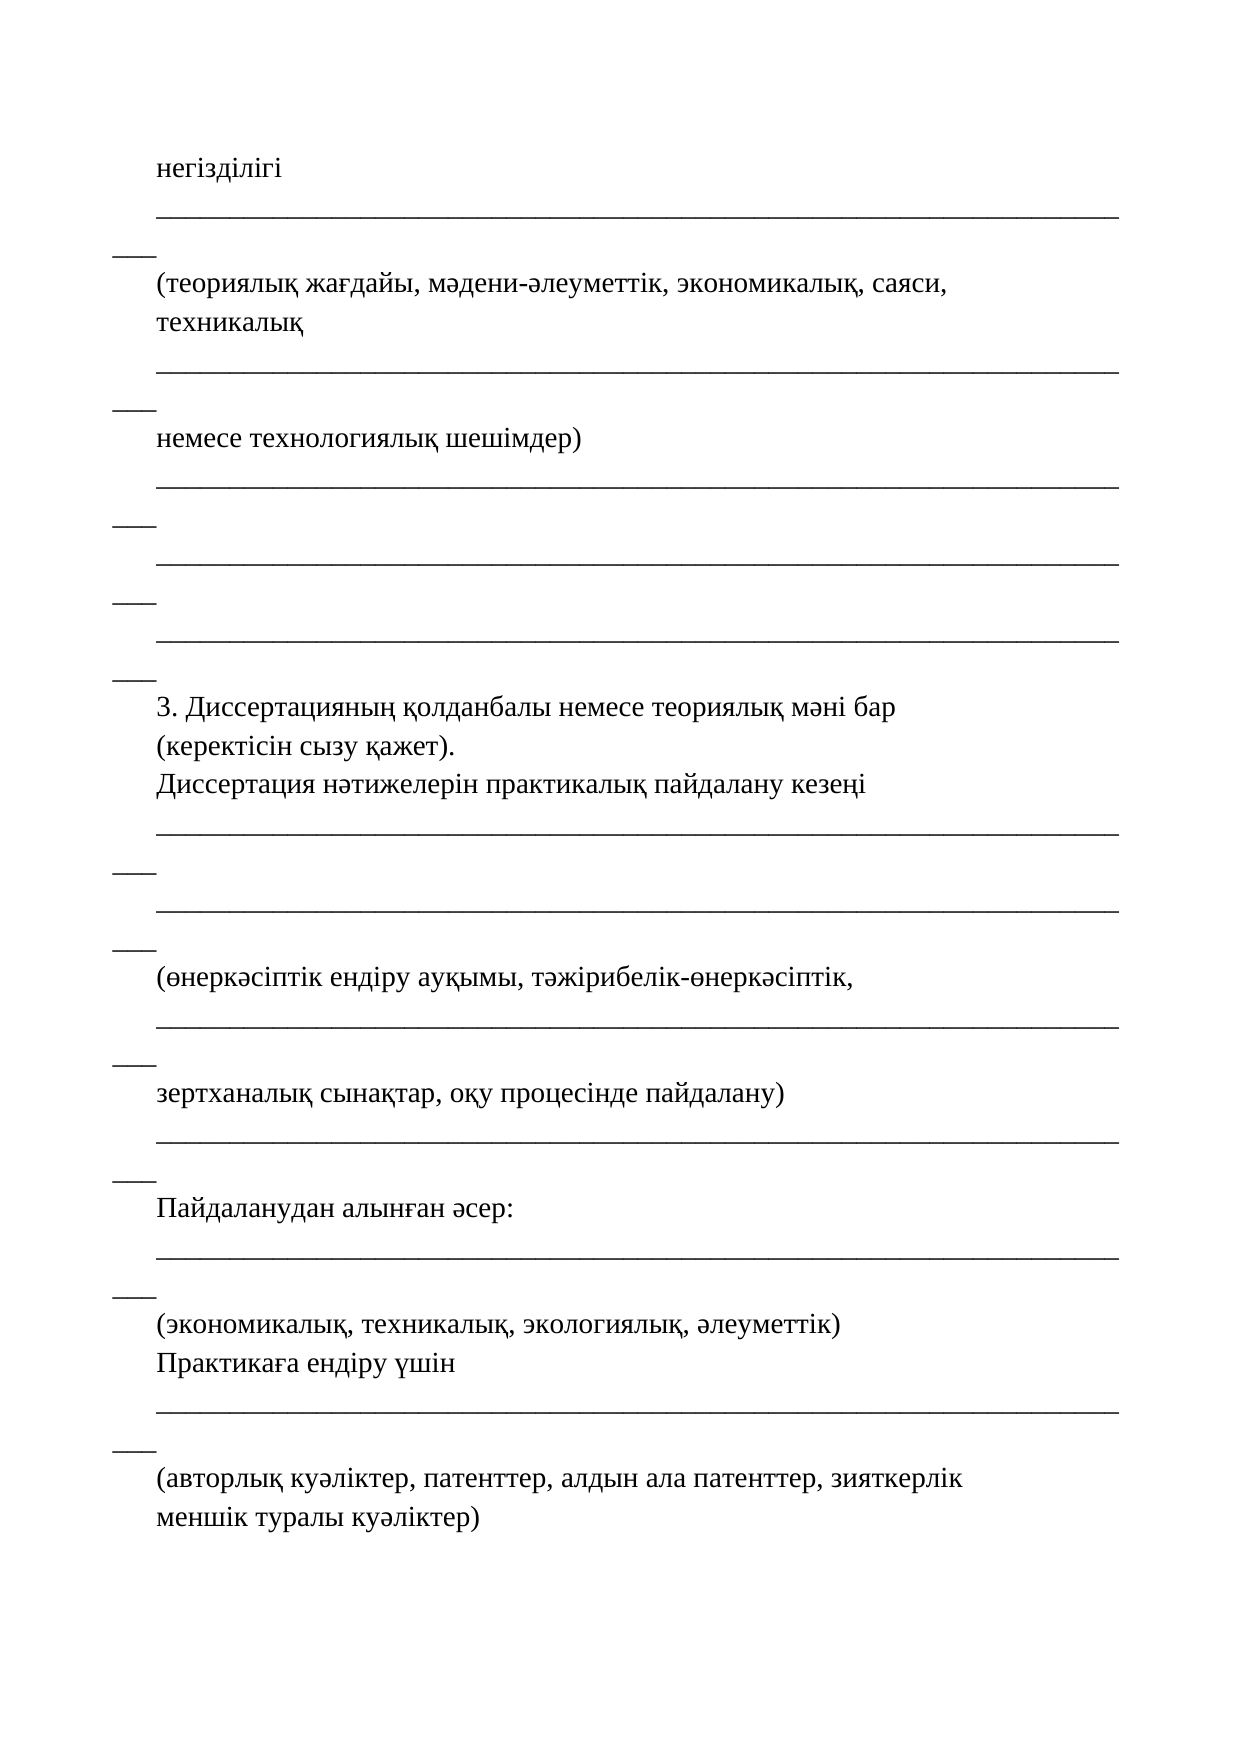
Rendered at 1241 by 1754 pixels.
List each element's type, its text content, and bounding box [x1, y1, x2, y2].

text _____________________________________________________________________ [112, 1113, 1128, 1186]
text зертханалық сынақтар, оқу процесінде пайдалану) [112, 1075, 1128, 1108]
text (өнеркәсіптік ендіру ауқымы, тәжірибелік-өнеркәсіптік, [112, 959, 1128, 993]
text Практикаға ендіру үшін [112, 1345, 1128, 1378]
text Пайдаланудан алынған әсер: [112, 1191, 1128, 1224]
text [112, 1383, 1128, 1455]
text _____________________________________________________________________ [112, 805, 1128, 877]
text меншік туралы куәліктер) [112, 1499, 1128, 1532]
text (теориялық жағдайы, мәдени-әлеуметтік, экономикалық, саяси, [112, 266, 1128, 299]
text _____________________________________________________________________ [112, 882, 1128, 954]
text негізділігі [112, 150, 1128, 183]
text _____________________________________________________________________ [112, 612, 1128, 684]
text (экономикалық, техникалық, экологиялық, әлеуметтік) [112, 1306, 1128, 1340]
text Диссертация нәтижелерін практикалық пайдалану кезеңі [112, 767, 1128, 800]
text 3. Диссертацияның қолданбалы немесе теориялық мәні бар [112, 689, 1128, 723]
text _____________________________________________________________________ [112, 998, 1128, 1070]
text (авторлық куәліктер, патенттер, алдын ала патенттер, зияткерлік [112, 1460, 1128, 1494]
text техникалық [112, 304, 1128, 338]
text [112, 343, 1128, 415]
text _____________________________________________________________________ [112, 1229, 1128, 1301]
text _____________________________________________________________________ [112, 458, 1128, 530]
text _____________________________________________________________________ [112, 535, 1128, 607]
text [112, 188, 1128, 261]
text (керектісін сызу қажет). [112, 728, 1128, 762]
text немесе технологиялық шешімдер) [112, 420, 1128, 453]
